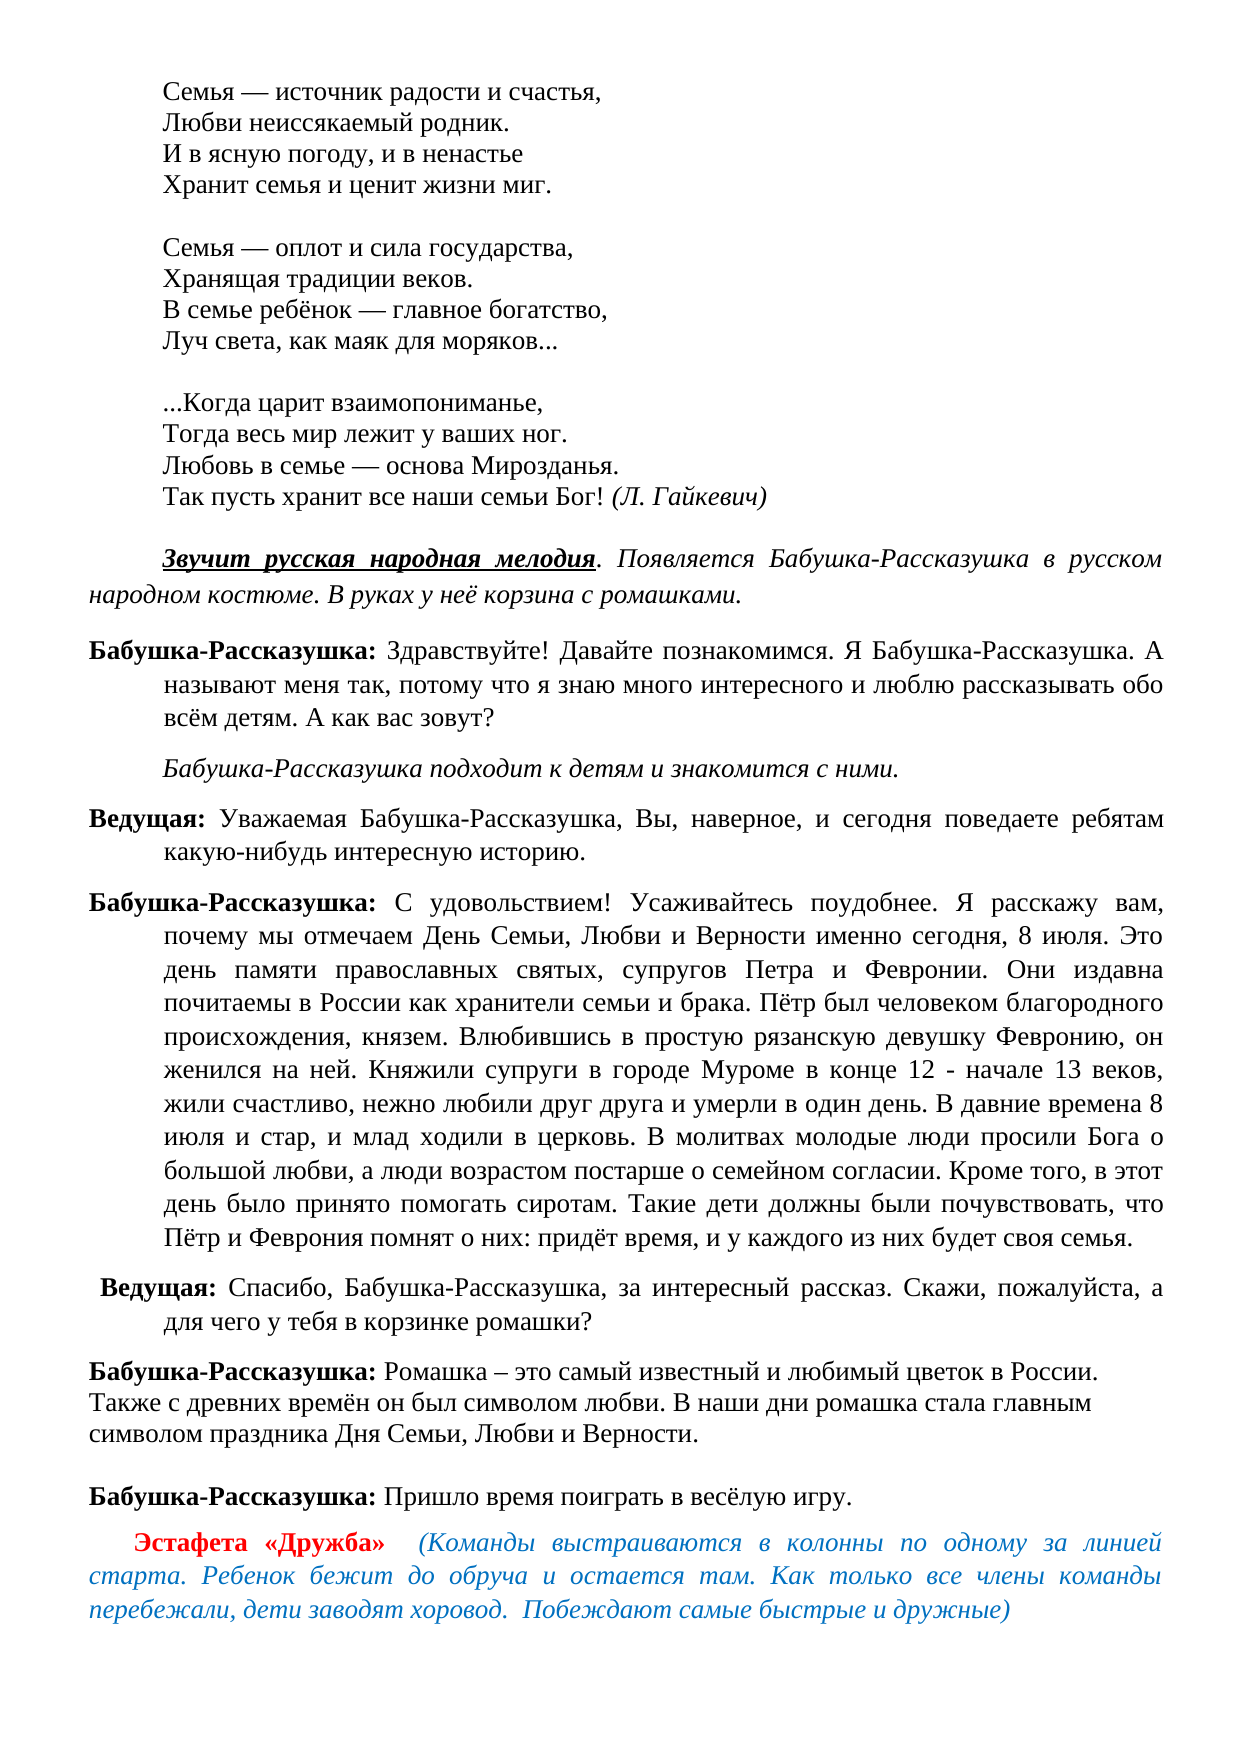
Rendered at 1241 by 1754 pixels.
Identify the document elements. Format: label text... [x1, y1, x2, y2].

text Эстафета «Дружба» (Команды выстраиваются в колонны по одному за линией старта. Ребенок бежит до обруча и остается там. Как только все члены команды перебежали, дети заводят хоровод. Побеждают самые быстрые и дружные) [89, 1526, 1165, 1624]
text Семья — источник радости и счастья, Любви неиссякаемый родник. И в ясную погоду, и в ненастье Хранит семья и ценит жизни миг. Семья — оплот и сила государства, Хранящая традиции веков. В семье ребёнок — главное богатство, Луч света, как маяк для моряков... ...Когда царит взаимопониманье, Тогда весь мир лежит у ваших ног. Любовь в семье — основа Мирозданья. Так пусть хранит все наши семьи Бог! (Л. Гайкевич) [162, 75, 1165, 511]
text Бабушка-Рассказушка: Ромашка – это самый известный и любимый цветок в России. Также с древних времён он был символом любви. В наши дни ромашка стала главным символом праздника Дня Семьи, Любви и Верности. [89, 1355, 1165, 1448]
text Бабушка-Рассказушка подходит к детям и знакомится с ними. [89, 752, 1165, 783]
text Бабушка-Рассказушка: С удовольствием! Усаживайтесь поудобнее. Я расскажу вам, почему мы отмечаем День Семьи, Любви и Верности именно сегодня, 8 июля. Это день памяти православных святых, супругов Петра и Февронии. Они издавна почитаемы в России как хранители семьи и брака. Пётр был человеком благородного происхождения, князем. Влюбившись в простую рязанскую девушку Февронию, он женился на ней. Княжили супруги в городе Муроме в конце 12 - начале 13 веков, жили счастливо, нежно любили друг друга и умерли в один день. В давние времена 8 июля и стар, и млад ходили в церковь. В молитвах молодые люди просили Бога о большой любви, а люди возрастом постарше о семейном согласии. Кроме того, в этот день было принято помогать сиротам. Такие дети должны были почувствовать, что Пётр и Феврония помнят о них: придёт время, и у каждого из них будет своя семья. [89, 886, 1165, 1252]
text Бабушка-Рассказушка: Здравствуйте! Давайте познакомимся. Я Бабушка-Рассказушка. А называют меня так, потому что я знаю много интересного и люблю рассказывать обо всём детям. А как вас зовут? [89, 634, 1165, 733]
text Ведущая: Спасибо, Бабушка-Рассказушка, за интересный рассказ. Скажи, пожалуйста, а для чего у тебя в корзинке ромашки? [89, 1271, 1165, 1336]
text Ведущая: Уважаемая Бабушка-Рассказушка, Вы, наверное, и сегодня поведаете ребятам какую-нибудь интересную историю. [89, 802, 1165, 867]
text Бабушка-Рассказушка: Пришло время поиграть в весёлую игру. [89, 1480, 1165, 1511]
text Звучит русская народная мелодия. Появляется Бабушка-Рассказушка в русском народном костюме. В руках у неё корзина с ромашками. [89, 542, 1165, 609]
